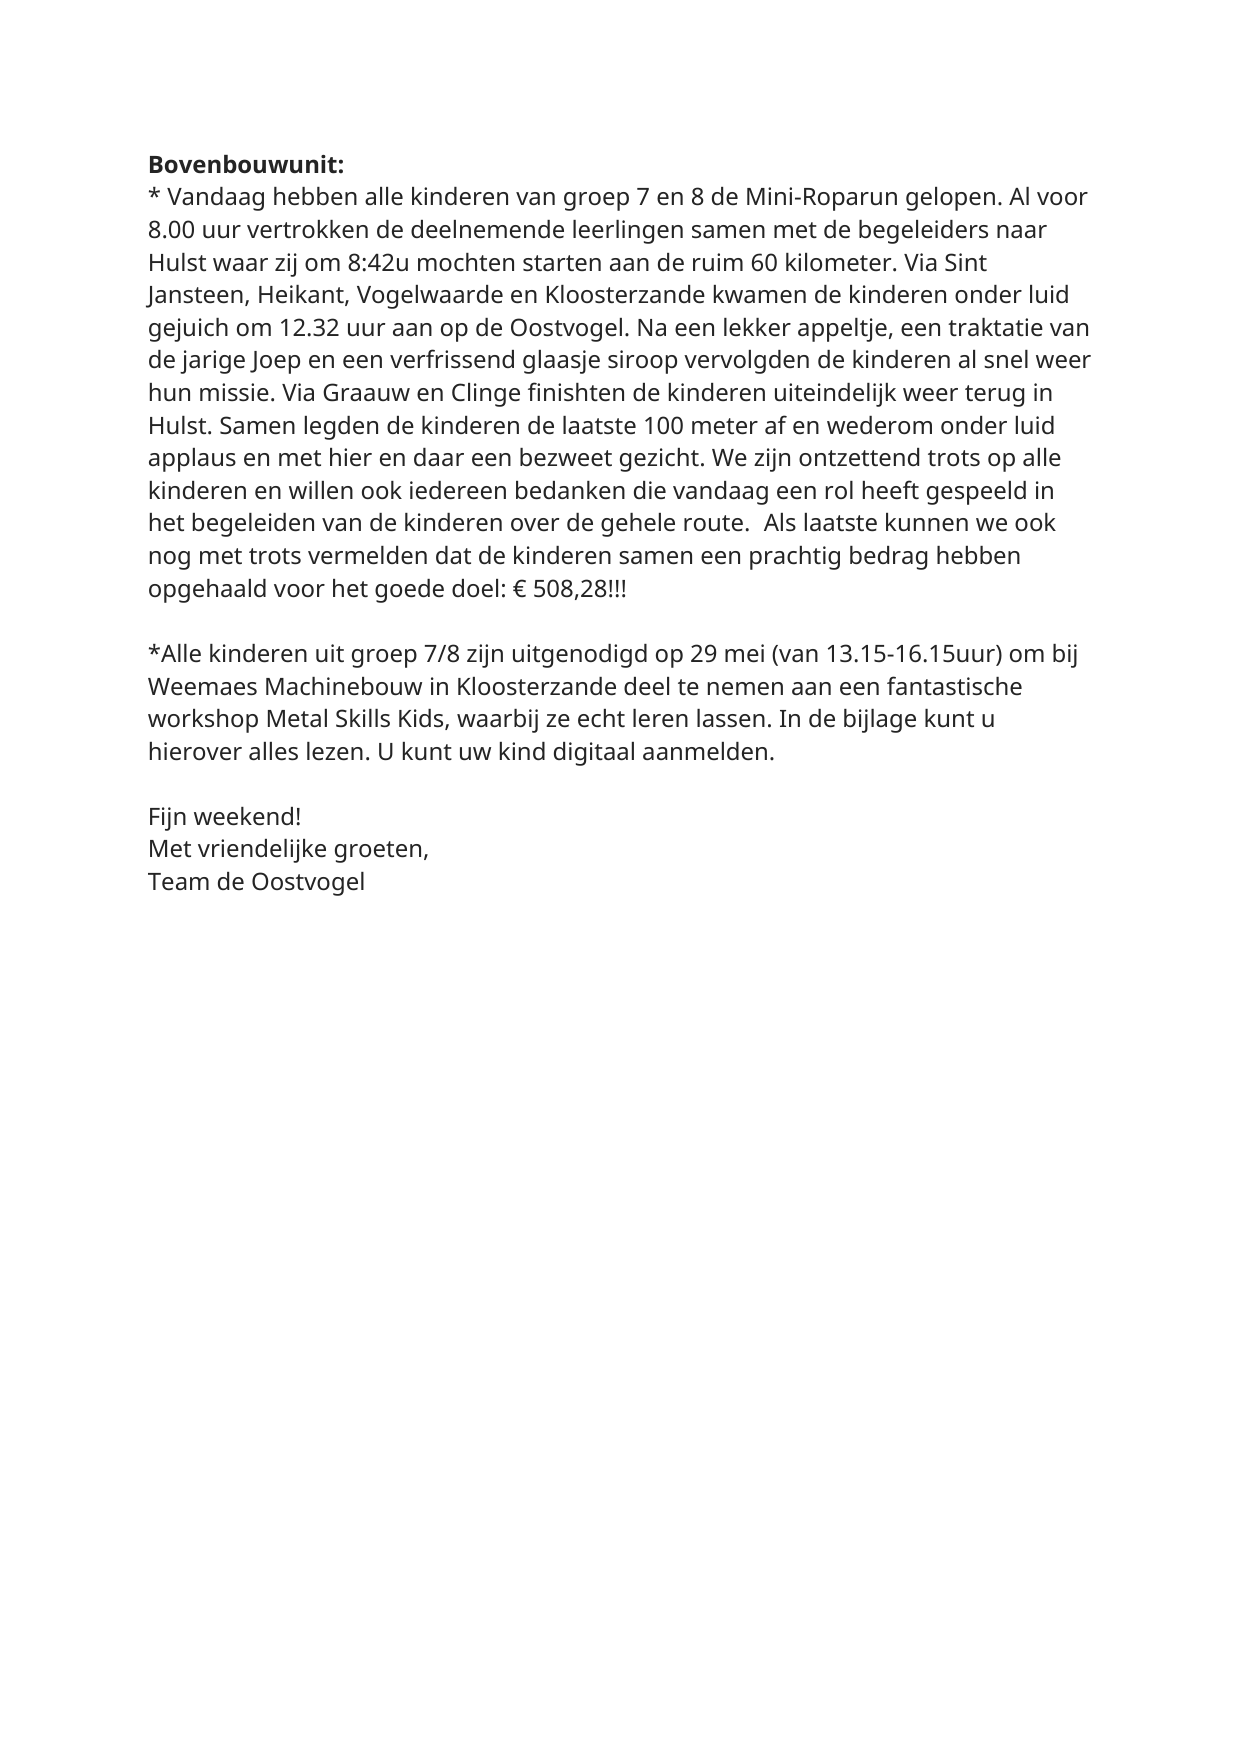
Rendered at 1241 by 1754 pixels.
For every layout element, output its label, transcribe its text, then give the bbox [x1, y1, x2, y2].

text *Alle kinderen uit groep 7/8 zijn uitgenodigd op 29 mei (van 13.15-16.15uur) om bij Weemaes Machinebouw in Kloosterzande deel te nemen aan een fantastische workshop Metal Skills Kids, waarbij ze echt leren lassen. In de bijlage kunt u hierover alles lezen. U kunt uw kind digitaal aanmelden. [148, 637, 1093, 767]
text Team de Oostvogel [148, 865, 1093, 897]
text Fijn weekend! [148, 800, 1093, 832]
text Met vriendelijke groeten, [148, 832, 1093, 865]
text * Vandaag hebben alle kinderen van groep 7 en 8 de Mini-Roparun gelopen. Al voor 8.00 uur vertrokken de deelnemende leerlingen samen met de begeleiders naar Hulst waar zij om 8:42u mochten starten aan de ruim 60 kilometer. Via Sint Jansteen, Heikant, Vogelwaarde en Kloosterzande kwamen de kinderen onder luid gejuich om 12.32 uur aan op de Oostvogel. Na een lekker appeltje, een traktatie van de jarige Joep en een verfrissend glaasje siroop vervolgden de kinderen al snel weer hun missie. Via Graauw en Clinge finishten de kinderen uiteindelijk weer terug in Hulst. Samen legden de kinderen de laatste 100 meter af en wederom onder luid applaus en met hier en daar een bezweet gezicht. We zijn ontzettend trots op alle kinderen en willen ook iedereen bedanken die vandaag een rol heeft gespeeld in het begeleiden van de kinderen over de gehele route. Als laatste kunnen we ook nog met trots vermelden dat de kinderen samen een prachtig bedrag hebben opgehaald voor het goede doel: € 508,28!!! [148, 180, 1093, 604]
text Bovenbouwunit: [148, 148, 1093, 180]
